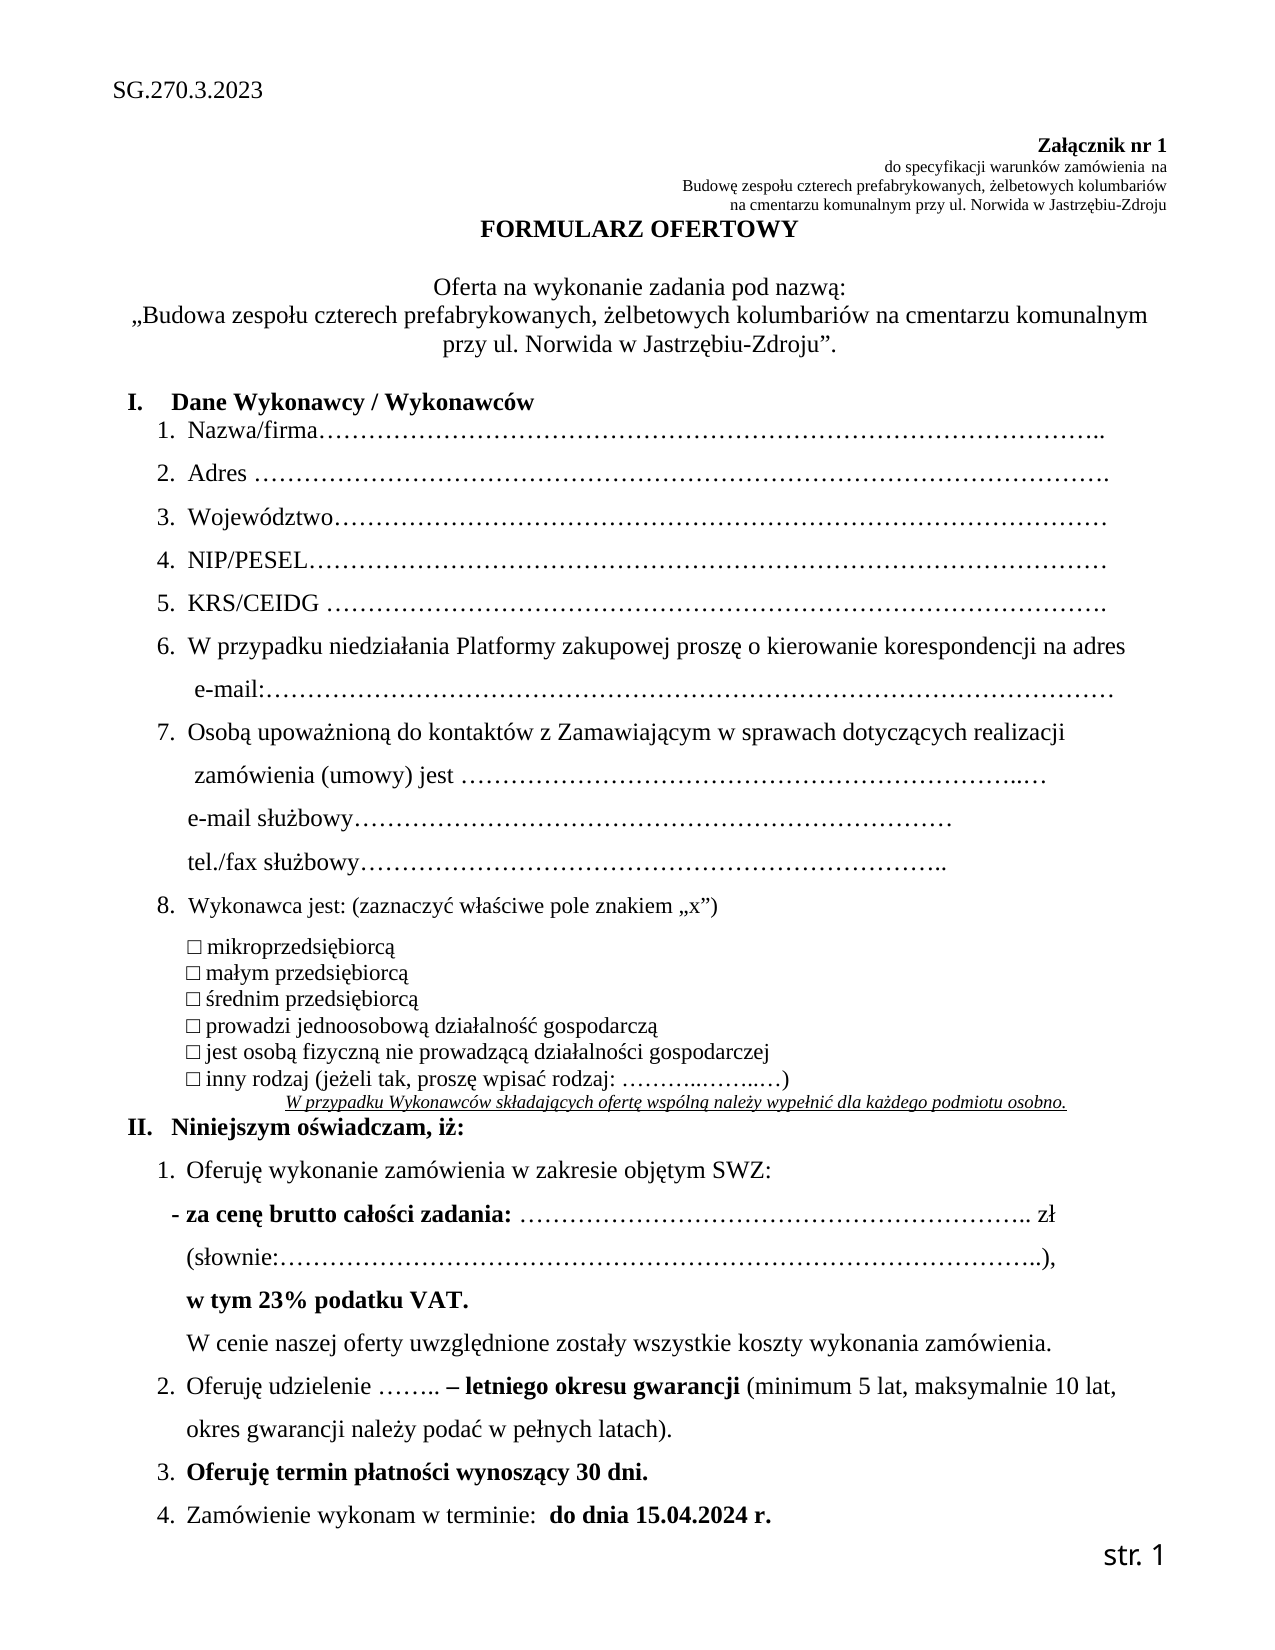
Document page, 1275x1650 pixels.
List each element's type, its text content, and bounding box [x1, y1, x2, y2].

text do specyfikacji warunków zamówienia na [629, 157, 1167, 176]
text Budowę zespołu czterech prefabrykowanych, żelbetowych kolumbariów [112, 176, 1167, 195]
list Oferuję wykonanie zamówienia w zakresie objętym SWZ: [157, 1156, 1167, 1184]
list □ mikroprzedsiębiorcą [187, 933, 1167, 959]
text W cenie naszej oferty uwzględnione zostały wszystkie koszty wykonania zamówienia. [186, 1328, 1167, 1357]
list Adres …………………………………………………………………………………………. [157, 458, 1167, 487]
text Oferta na wykonanie zadania pod nazwą: [112, 272, 1167, 300]
list W przypadku niedziałania Platformy zakupowej proszę o kierowanie korespondencji na adres e-mail:………………………………………………………………………………………… [157, 631, 1132, 703]
list Nazwa/firma………………………………………………………………………………….. [157, 415, 1167, 444]
text □ jest osobą fizyczną nie prowadzącą działalności gospodarczej [186, 1038, 1167, 1064]
list Dane Wykonawcy / Wykonawców [127, 387, 1167, 415]
list Osobą upoważnioną do kontaktów z Zamawiającym w sprawach dotyczących realizacji zamówienia (umowy) jest …………………………………………………………..… [157, 717, 1132, 789]
list KRS/CEIDG …………………………………………………………………………………. [157, 588, 1167, 617]
text □ małym przedsiębiorcą [186, 959, 1167, 986]
text „Budowa zespołu czterech prefabrykowanych, żelbetowych kolumbariów na cmentarzu komunalnym przy ul. Norwida w Jastrzębiu-Zdroju”. [112, 300, 1167, 358]
list Oferuję udzielenie …….. – letniego okresu gwarancji (minimum 5 lat, maksymalnie 10 lat, okres gwarancji należy podać w pełnych latach). [157, 1371, 1167, 1443]
list W przypadku Wykonawców składających ofertę wspólną należy wypełnić dla każdego podmiotu osobno. [187, 1091, 1167, 1112]
text □ inny rodzaj (jeżeli tak, proszę wpisać rodzaj: ………..……..…) [186, 1064, 1167, 1091]
list Oferuję termin płatności wynoszący 30 dni. [157, 1457, 1167, 1486]
list Niniejszym oświadczam, iż: [127, 1112, 1167, 1141]
text e-mail służbowy……………………………………………………………… [187, 803, 1167, 832]
text FORMULARZ OFERTOWY [112, 214, 1167, 243]
text w tym 23% podatku VAT. [186, 1285, 1167, 1314]
text - za cenę brutto całości zadania: …………………………………………………….. zł [171, 1199, 1167, 1227]
text Załącznik nr 1 [112, 132, 1167, 157]
text □ prowadzi jednoosobową działalność gospodarczą [186, 1012, 1167, 1038]
text tel./fax służbowy…………………………………………………………….. [187, 847, 1167, 875]
list Województwo………………………………………………………………………………… [157, 502, 1167, 530]
list Zamówienie wykonam w terminie: do dnia 15.04.2024 r. [157, 1501, 1167, 1529]
text na cmentarzu komunalnym przy ul. Norwida w Jastrzębiu-Zdroju [112, 195, 1167, 214]
list NIP/PESEL…………………………………………………………………………………… [157, 545, 1167, 573]
text (słownie:………………………………………………………………………………..), [186, 1242, 1167, 1271]
text □ średnim przedsiębiorcą [186, 986, 1167, 1012]
text 8. Wykonawca jest: (zaznaczyć właściwe pole znakiem „x”) [112, 890, 1167, 918]
